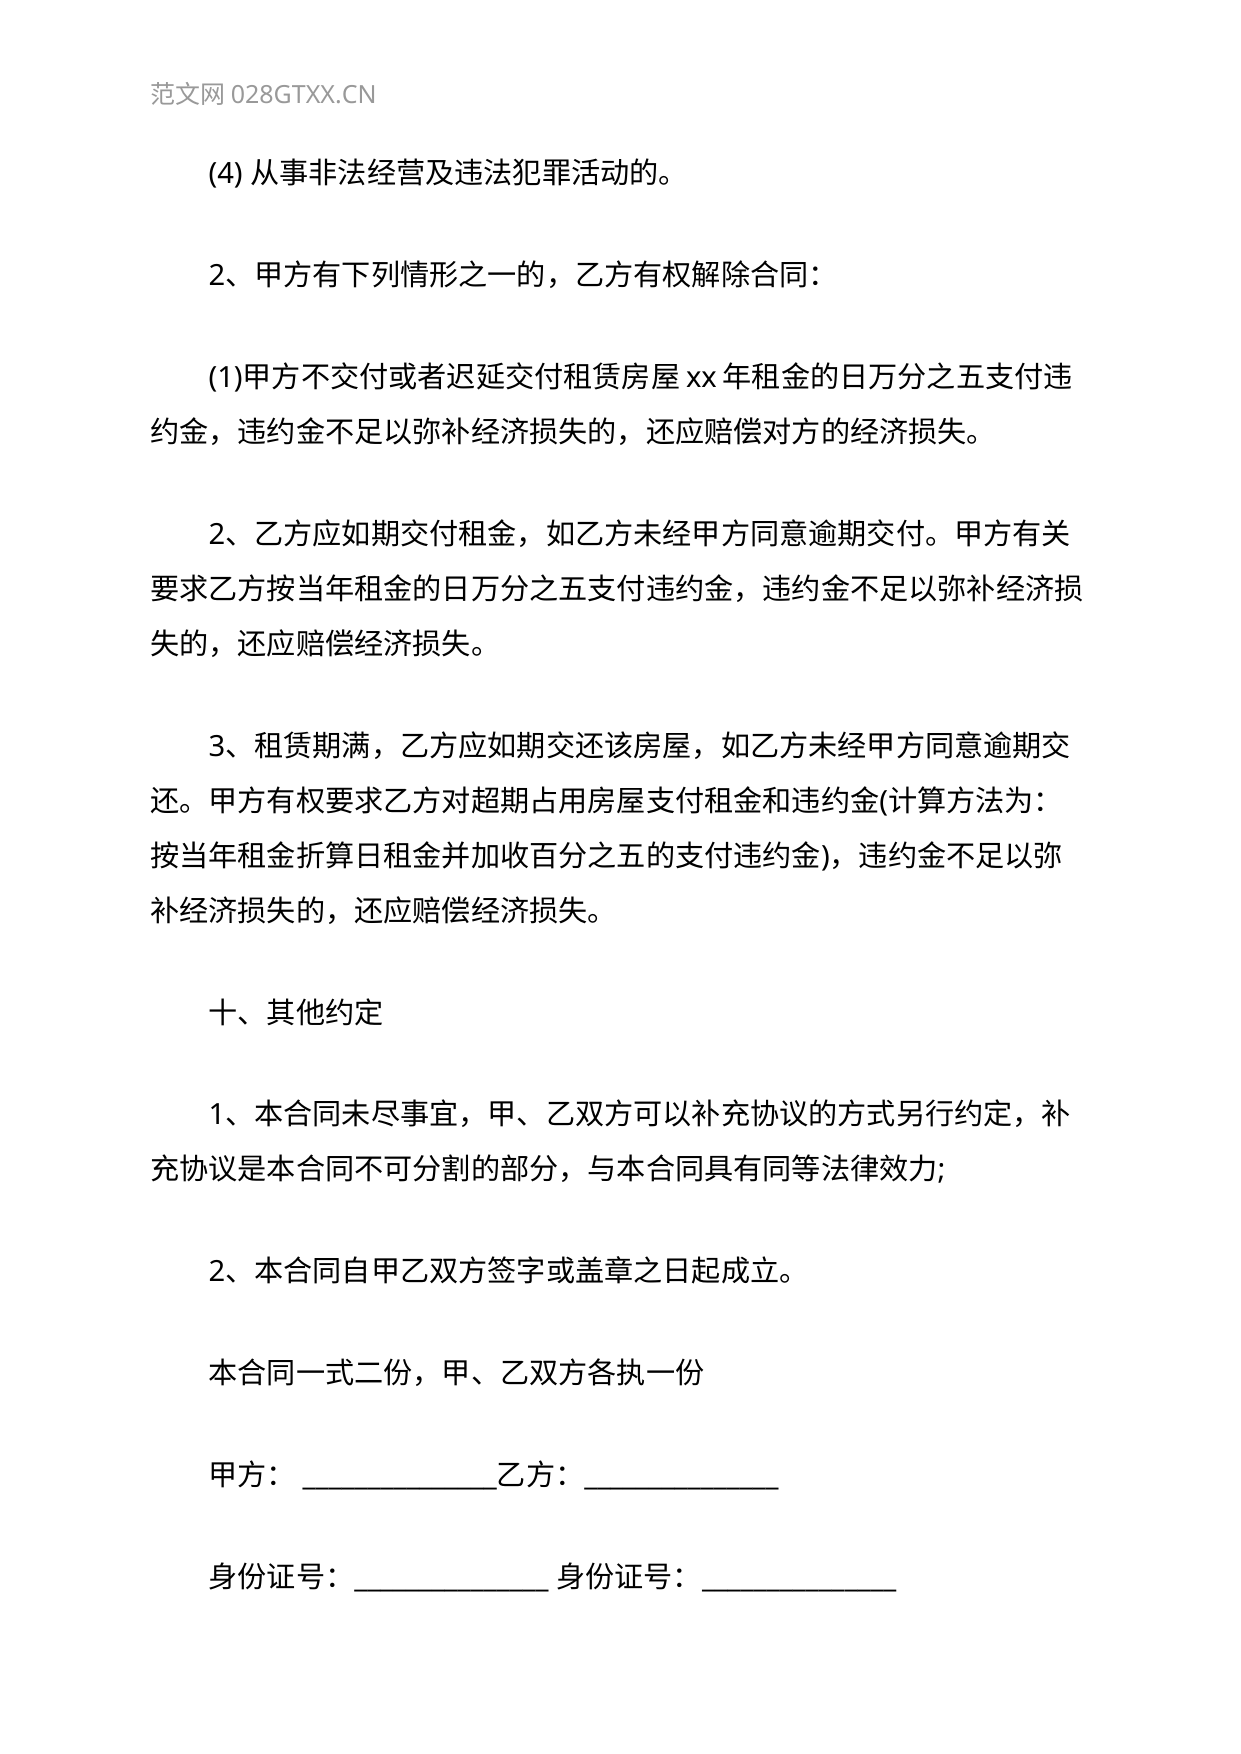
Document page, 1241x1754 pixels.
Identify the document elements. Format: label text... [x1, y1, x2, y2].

text (1)甲方不交付或者迟延交付租赁房屋xx年租金的日万分之五支付违约金，违约金不足以弥补经济损失的，还应赔偿对方的经济损失。 [150, 354, 1090, 451]
text (4) 从事非法经营及违法犯罪活动的。 [150, 150, 1090, 192]
text 2、甲方有下列情形之一的，乙方有权解除合同： [150, 252, 1090, 294]
text 2、本合同自甲乙双方签字或盖章之日起成立。 [150, 1248, 1090, 1290]
text 甲方： _______________乙方：_______________ [150, 1452, 1090, 1494]
text 本合同一式二份，甲、乙双方各执一份 [150, 1350, 1090, 1392]
text 十、其他约定 [150, 989, 1090, 1031]
text 2、乙方应如期交付租金，如乙方未经甲方同意逾期交付。甲方有关要求乙方按当年租金的日万分之五支付违约金，违约金不足以弥补经济损失的，还应赔偿经济损失。 [150, 511, 1090, 663]
text 3、租赁期满，乙方应如期交还该房屋，如乙方未经甲方同意逾期交还。甲方有权要求乙方对超期占用房屋支付租金和违约金(计算方法为：按当年租金折算日租金并加收百分之五的支付违约金)，违约金不足以弥补经济损失的，还应赔偿经济损失。 [150, 722, 1090, 930]
text 身份证号：_______________ 身份证号：_______________ [150, 1554, 1090, 1596]
text 1、本合同未尽事宜，甲、乙双方可以补充协议的方式另行约定，补充协议是本合同不可分割的部分，与本合同具有同等法律效力; [150, 1091, 1090, 1188]
